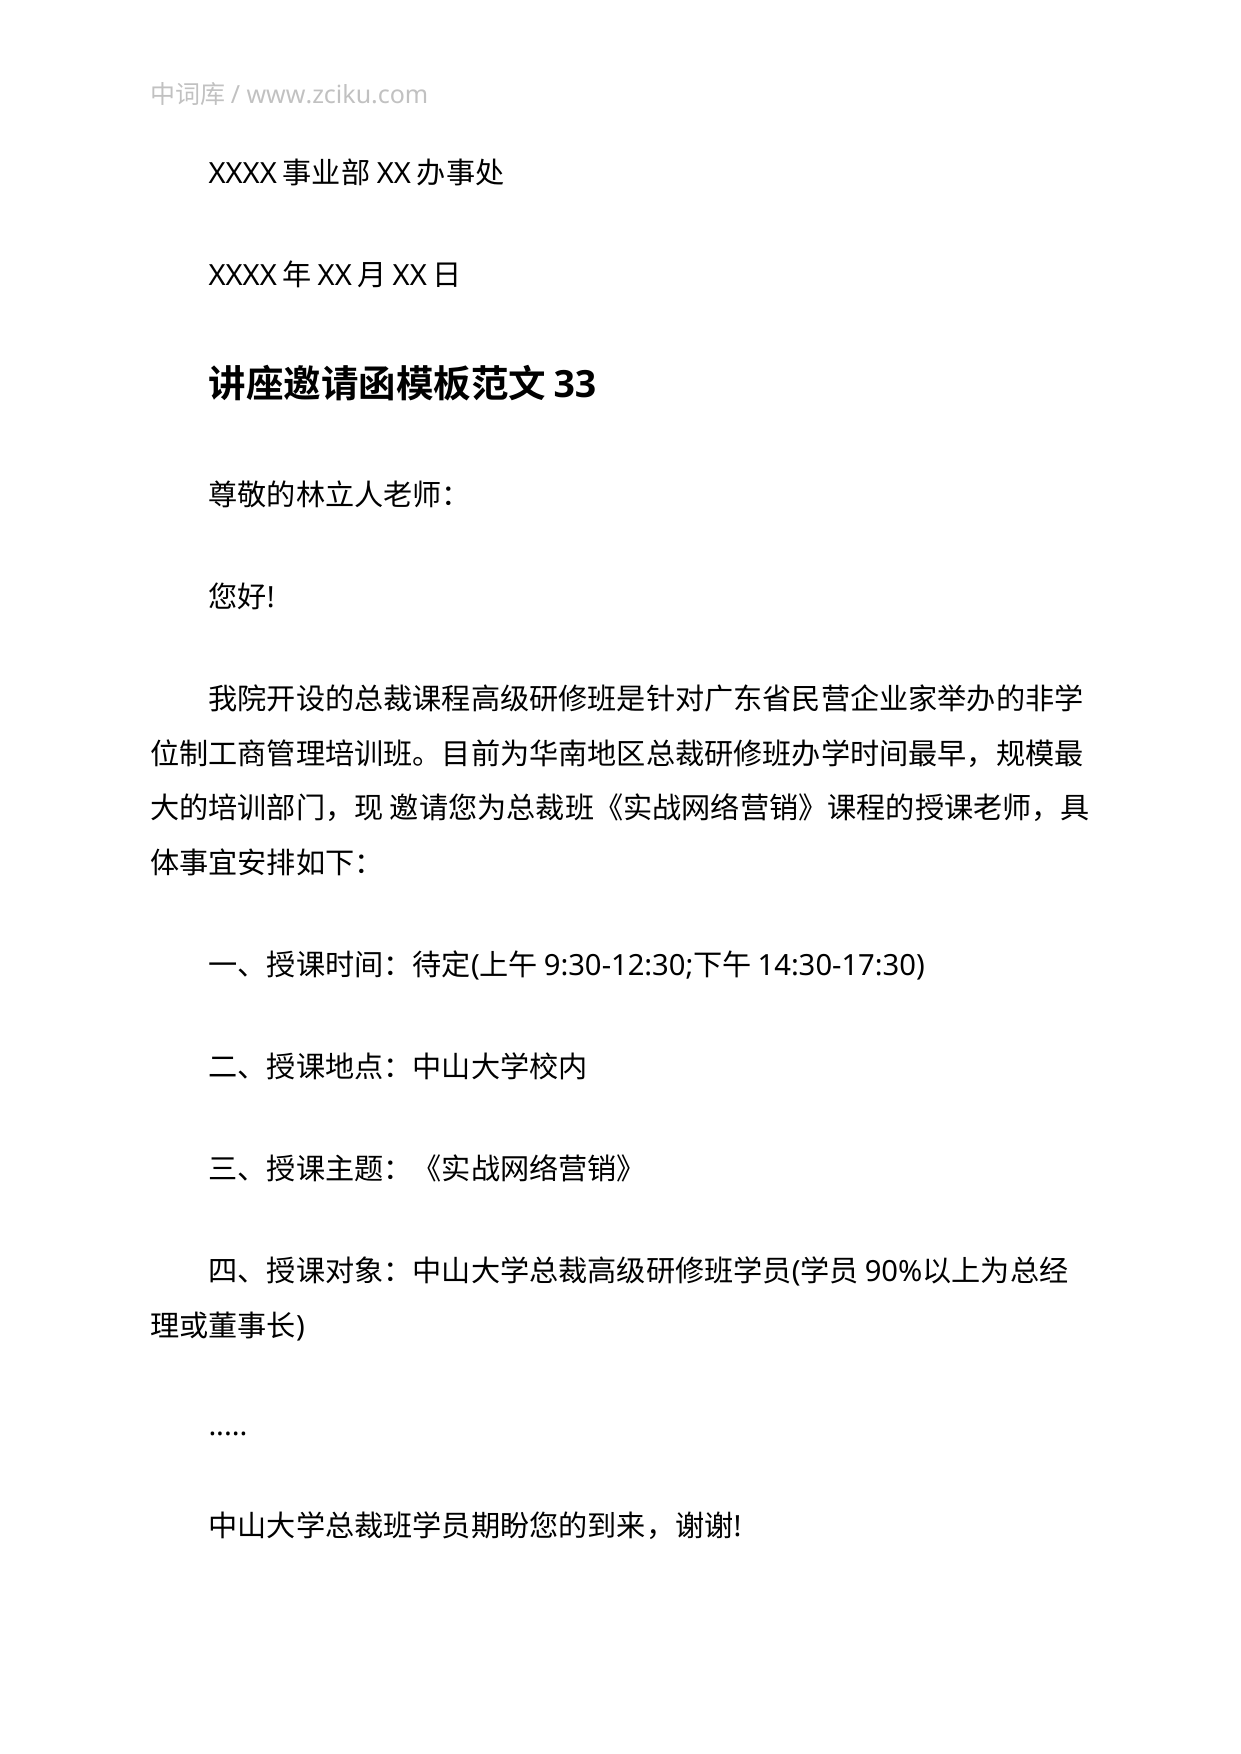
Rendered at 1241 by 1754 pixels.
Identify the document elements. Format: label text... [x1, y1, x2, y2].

text 尊敬的林立人老师： [150, 472, 1090, 514]
text 中山大学总裁班学员期盼您的到来，谢谢! [150, 1503, 1090, 1545]
text 我院开设的总裁课程高级研修班是针对广东省民营企业家举办的非学位制工商管理培训班。目前为华南地区总裁研修班办学时间最早，规模最大的培训部门，现 邀请您为总裁班《实战网络营销》课程的授课老师，具体事宜安排如下： [150, 675, 1090, 882]
text 您好! [150, 573, 1090, 616]
text 二、授课地点：中山大学校内 [150, 1044, 1090, 1086]
text 一、授课时间：待定(上午9:30-12:30;下午14:30-17:30) [150, 942, 1090, 984]
text 讲座邀请函模板范文33 [150, 354, 1090, 408]
text XXXX年XX月XX日 [150, 252, 1090, 294]
text ..... [150, 1404, 1090, 1444]
text 四、授课对象：中山大学总裁高级研修班学员(学员90%以上为总经理或董事长) [150, 1247, 1090, 1345]
text XXXX事业部 XX办事处 [150, 150, 1090, 192]
text 三、授课主题：《实战网络营销》 [150, 1146, 1090, 1188]
